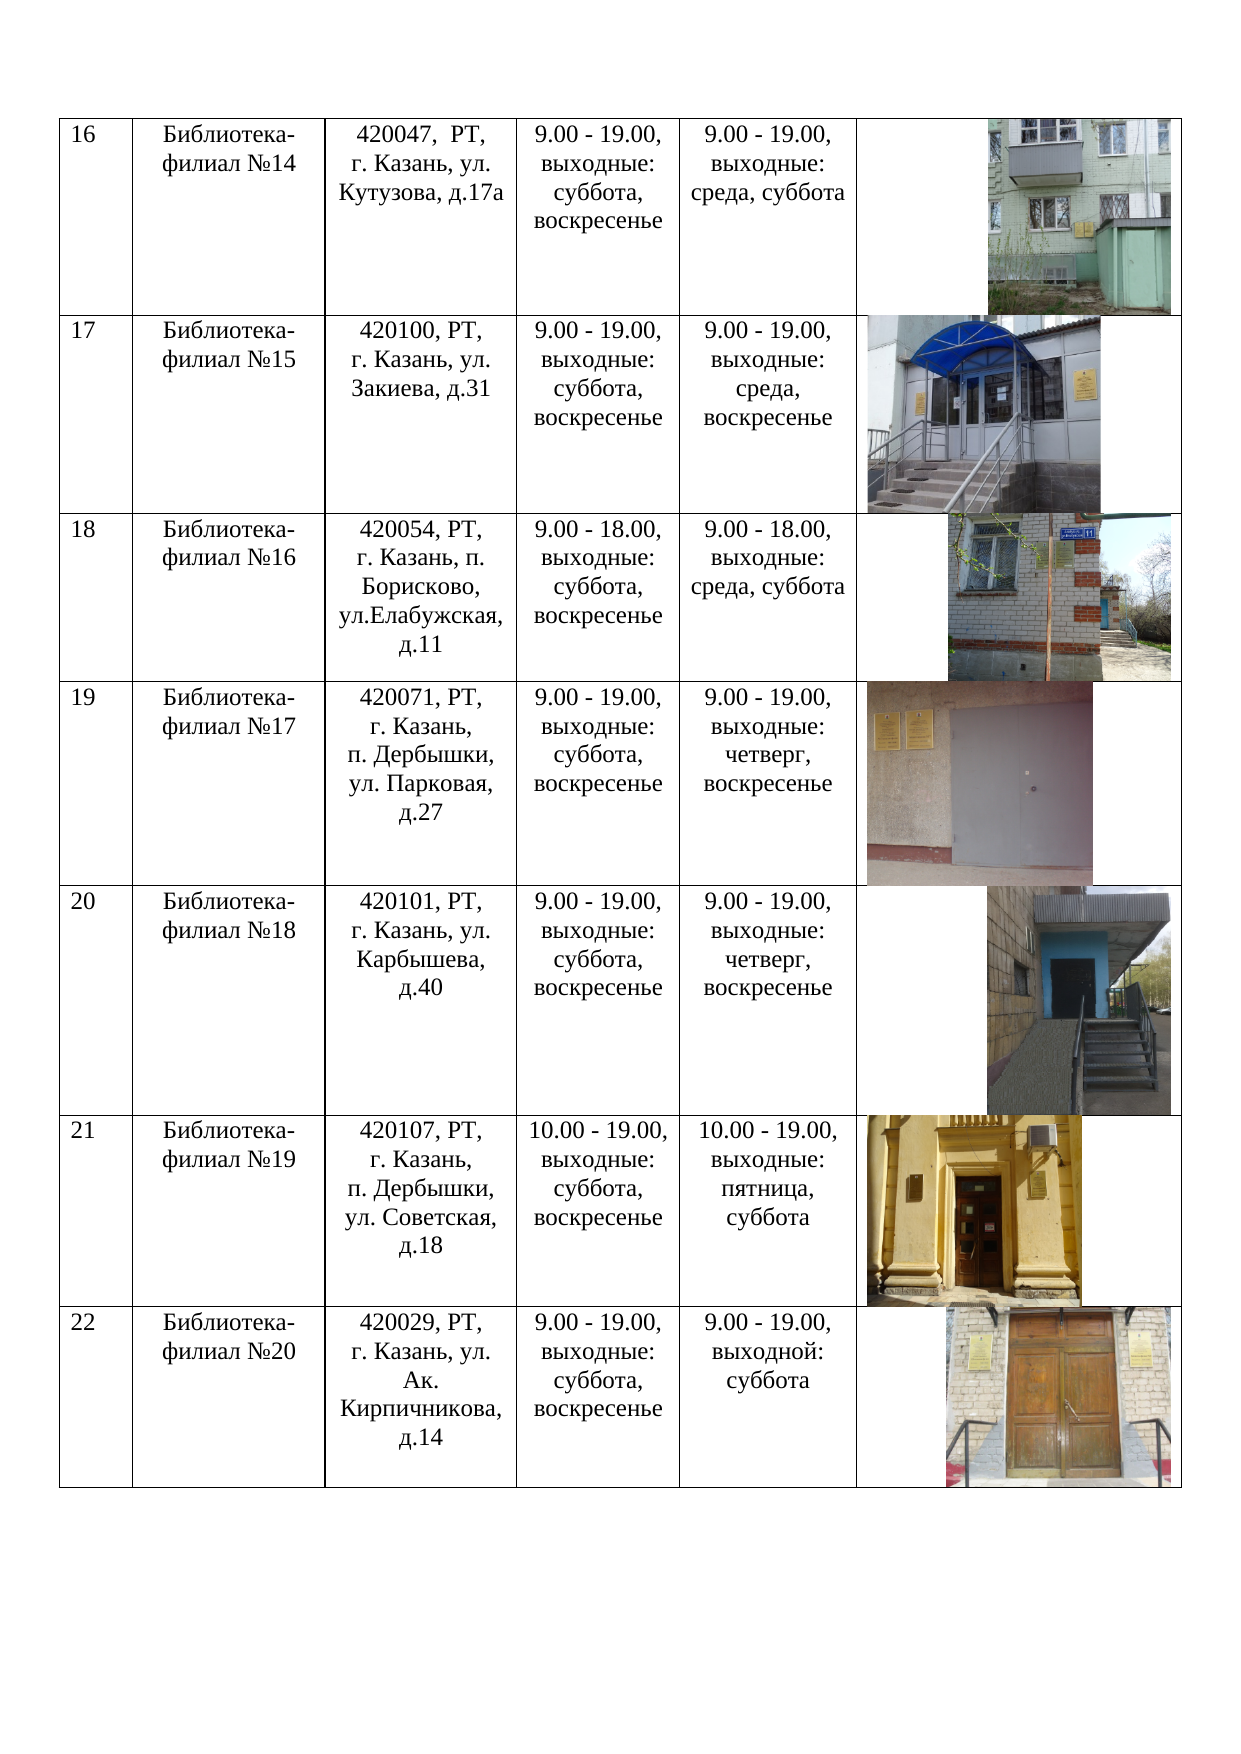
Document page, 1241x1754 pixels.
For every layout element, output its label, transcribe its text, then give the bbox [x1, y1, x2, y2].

table_cell Библиотека-филиал №20 [133, 1307, 324, 1487]
table_cell [1082, 1116, 1181, 1306]
table_cell 420100, РТ, г. Казань, ул. Закиева, д.31 [326, 316, 516, 513]
table_cell 9.00 - 19.00, выходные: среда, суббота [680, 119, 856, 314]
table_cell 420101, РТ, г. Казань, ул. Карбышева, д.40 [326, 886, 516, 1114]
table_cell Библиотека-филиал №19 [133, 1116, 324, 1306]
table_cell 9.00 - 19.00, выходные: суббота, воскресенье [517, 886, 679, 1114]
table_cell 10.00 - 19.00, выходные: суббота, воскресенье [517, 1116, 679, 1306]
table_cell Библиотека-филиал №15 [133, 316, 324, 513]
table_cell [1171, 886, 1181, 1114]
table_cell 420107, РТ, г. Казань, п. Дербышки, ул. Советская, д.18 [326, 1116, 516, 1306]
table_cell 18 [60, 514, 132, 681]
table_cell 9.00 - 19.00, выходные: суббота, воскресенье [517, 1307, 679, 1487]
table_cell 9.00 - 19.00, выходные: среда, воскресенье [680, 316, 856, 513]
table_cell 9.00 - 19.00, выходные: четверг, воскресенье [680, 886, 856, 1114]
table_cell 9.00 - 18.00, выходные: суббота, воскресенье [517, 514, 679, 681]
table_cell Библиотека-филиал №18 [133, 886, 324, 1114]
table_cell 17 [60, 316, 132, 513]
table_cell 10.00 - 19.00, выходные: пятница, суббота [680, 1116, 856, 1306]
picture [867, 119, 1171, 1487]
table_cell [1171, 514, 1181, 681]
table_cell 9.00 - 19.00, выходные: суббота, воскресенье [517, 316, 679, 513]
table_cell [857, 514, 948, 681]
table_cell [857, 1116, 867, 1306]
table_cell Библиотека-филиал №14 [133, 119, 324, 314]
table_cell [1101, 316, 1181, 513]
table_cell 9.00 - 19.00, выходные: суббота, воскресенье [517, 682, 679, 885]
table_cell [1093, 682, 1181, 885]
table_cell 21 [60, 1116, 132, 1306]
table_cell 19 [60, 682, 132, 885]
table_cell 420071, РТ, г. Казань, п. Дербышки, ул. Парковая, д.27 [326, 682, 516, 885]
table_cell [857, 316, 867, 513]
table_cell 420029, РТ, г. Казань, ул. Ак. Кирпичникова, д.14 [326, 1307, 516, 1487]
table_cell [857, 886, 987, 1114]
table_cell [857, 119, 988, 314]
table_cell [1171, 1307, 1181, 1487]
table_cell 9.00 - 19.00, выходные: суббота, воскресенье [517, 119, 679, 314]
table_cell 16 [60, 119, 132, 314]
table_cell 420054, РТ, г. Казань, п. Борисково, ул.Елабужская, д.11 [326, 514, 516, 681]
table_cell 9.00 - 19.00, выходные: четверг, воскресенье [680, 682, 856, 885]
table_cell 22 [60, 1307, 132, 1487]
table_cell 20 [60, 886, 132, 1114]
table_cell [857, 682, 867, 885]
table_cell Библиотека-филиал №16 [133, 514, 324, 681]
table_cell 420047, РТ, г. Казань, ул. Кутузова, д.17а [326, 119, 516, 314]
table_cell 9.00 - 18.00, выходные: среда, суббота [680, 514, 856, 681]
table_cell [1171, 119, 1181, 314]
table_cell Библиотека-филиал №17 [133, 682, 324, 885]
table_cell [857, 1307, 946, 1487]
table_cell 9.00 - 19.00, выходной: суббота [680, 1307, 856, 1487]
